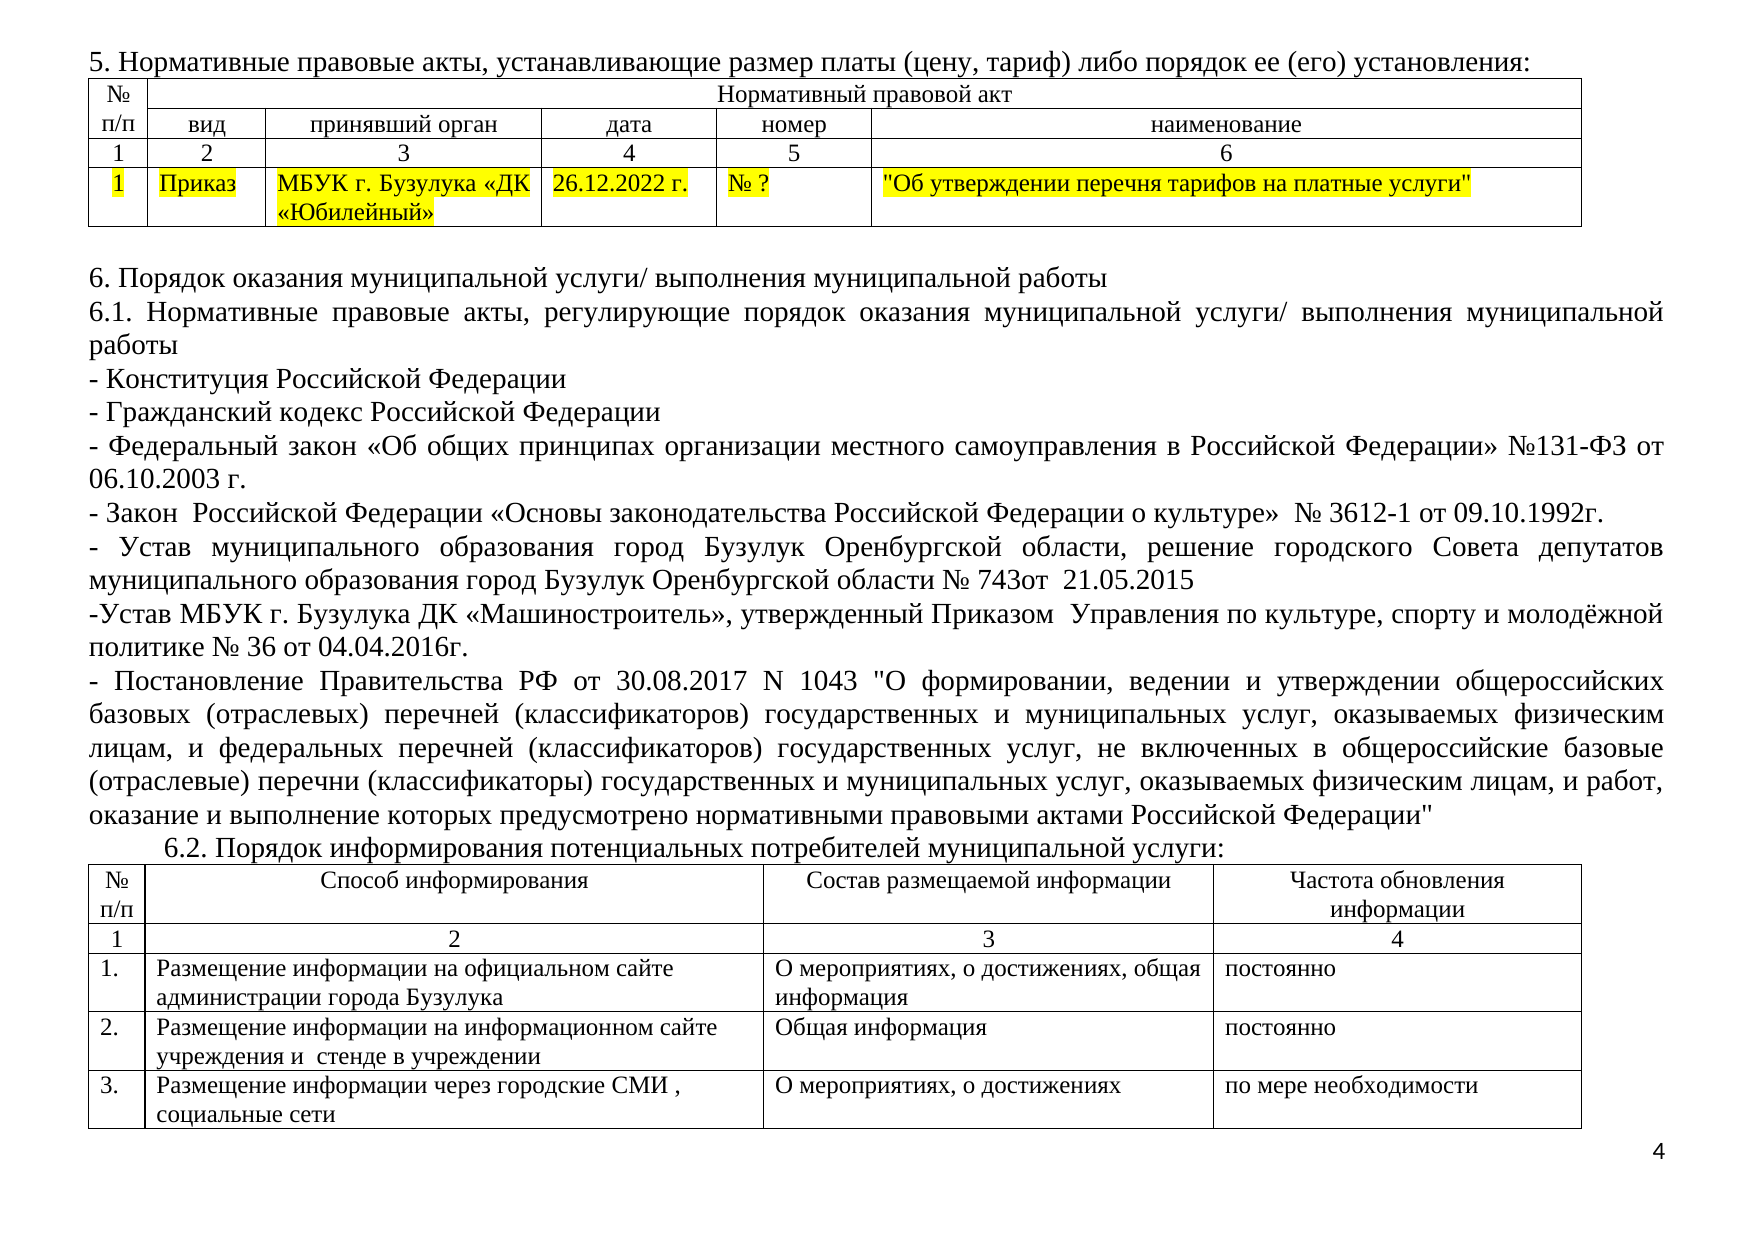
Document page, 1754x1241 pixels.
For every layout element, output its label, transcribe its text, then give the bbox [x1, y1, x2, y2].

text -Устав МБУК г. Бузулука ДК «Машиностроитель», утвержденный Приказом Управления по культуре, спорту и молодёжной политике № 36 от 04.04.2016г. [89, 596, 1665, 663]
table_cell принявший орган [266, 109, 541, 137]
table_cell МБУК г. Бузулука «ДК «Юбилейный» [434, 168, 541, 226]
table_cell № ? [717, 168, 871, 226]
table_header Способ информирования [146, 865, 763, 923]
table_cell 1. [89, 954, 144, 1011]
table_cell наименование [872, 109, 1581, 137]
text - Гражданский кодекс Российской Федерации [89, 394, 1665, 428]
table_cell 2 [148, 139, 265, 167]
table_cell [1214, 1071, 1581, 1128]
table_cell вид [148, 109, 265, 137]
table_cell номер [717, 109, 871, 137]
text - Закон Российской Федерации «Основы законодательства Российской Федерации о культуре» № 3612-1 от 09.10.1992г. [89, 495, 1665, 529]
table_cell 2 [146, 924, 763, 952]
table_header № п/п [89, 79, 147, 137]
table_cell 3 [266, 139, 541, 167]
table_cell дата [542, 109, 716, 137]
table_header Состав размещаемой информации [764, 865, 1213, 923]
table_header Частота обновления информации [1214, 865, 1581, 923]
table_cell 4 [542, 139, 716, 167]
table_cell 4 [1214, 924, 1581, 952]
text - Постановление Правительства РФ от 30.08.2017 N 1043 "О формировании, ведении и утверждении общероссийских базовых (отраслевых) перечней (классификаторов) государственных и муниципальных услуг, оказываемых физическим лицам, и федеральных перечней (классификаторов) государственных услуг, не включенных в общероссийские базовые (отраслевые) перечни (классификаторы) государственных и муниципальных услуг, оказываемых физическим лицам, и работ, оказание и выполнение которых предусмотрено нормативными правовыми актами Российской Федерации" [89, 663, 1665, 831]
text - Федеральный закон «Об общих принципах организации местного самоуправления в Российской Федерации» №131-ФЗ от 06.10.2003 г. [89, 428, 1665, 495]
table_cell О мероприятиях, о достижениях [764, 1071, 1213, 1128]
table_cell постоянно [1214, 954, 1581, 1011]
table_cell Размещение информации через городские СМИ , социальные сети [146, 1071, 763, 1128]
table_cell постоянно [1214, 1012, 1581, 1069]
table_cell 2. [89, 1012, 144, 1069]
table_cell О мероприятиях, о достижениях, общая информация [764, 954, 1213, 1011]
text 6.1. Нормативные правовые акты, регулирующие порядок оказания муниципальной услуги/ выполнения муниципальной работы [89, 294, 1665, 361]
text 6.2. Порядок информирования потенциальных потребителей муниципальной услуги: [164, 831, 1665, 864]
table_cell 6 [872, 139, 1581, 167]
table_cell 1 [89, 924, 144, 952]
table_cell 3. [89, 1071, 144, 1128]
text 6. Порядок оказания муниципальной услуги/ выполнения муниципальной работы [89, 260, 1665, 294]
table_header Нормативный правовой акт [148, 79, 1581, 108]
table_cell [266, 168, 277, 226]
text - Устав муниципального образования город Бузулук Оренбургской области, решение городского Совета депутатов муниципального образования город Бузулук Оренбургской области № 743от 21.05.2015 [89, 529, 1665, 596]
table_cell 5 [717, 139, 871, 167]
text 5. Нормативные правовые акты, устанавливающие размер платы (цену, тариф) либо порядок ее (его) установления: [89, 44, 1665, 78]
table_cell 1 [89, 139, 147, 167]
table_cell Приказ [148, 168, 265, 226]
table_cell 26.12.2022 г. [542, 168, 716, 226]
table_cell 1 [89, 168, 147, 226]
table_cell Размещение информации на официальном сайте администрации города Бузулука [146, 954, 763, 1011]
table_cell Размещение информации на информационном сайте учреждения и стенде в учреждении [146, 1012, 763, 1069]
text - Конституция Российской Федерации [89, 361, 1665, 394]
table_cell Общая информация [764, 1012, 1213, 1069]
table_cell 3 [764, 924, 1213, 952]
table_header № п/п [89, 865, 144, 923]
table_cell "Об утверждении перечня тарифов на платные услуги" [872, 168, 1581, 226]
